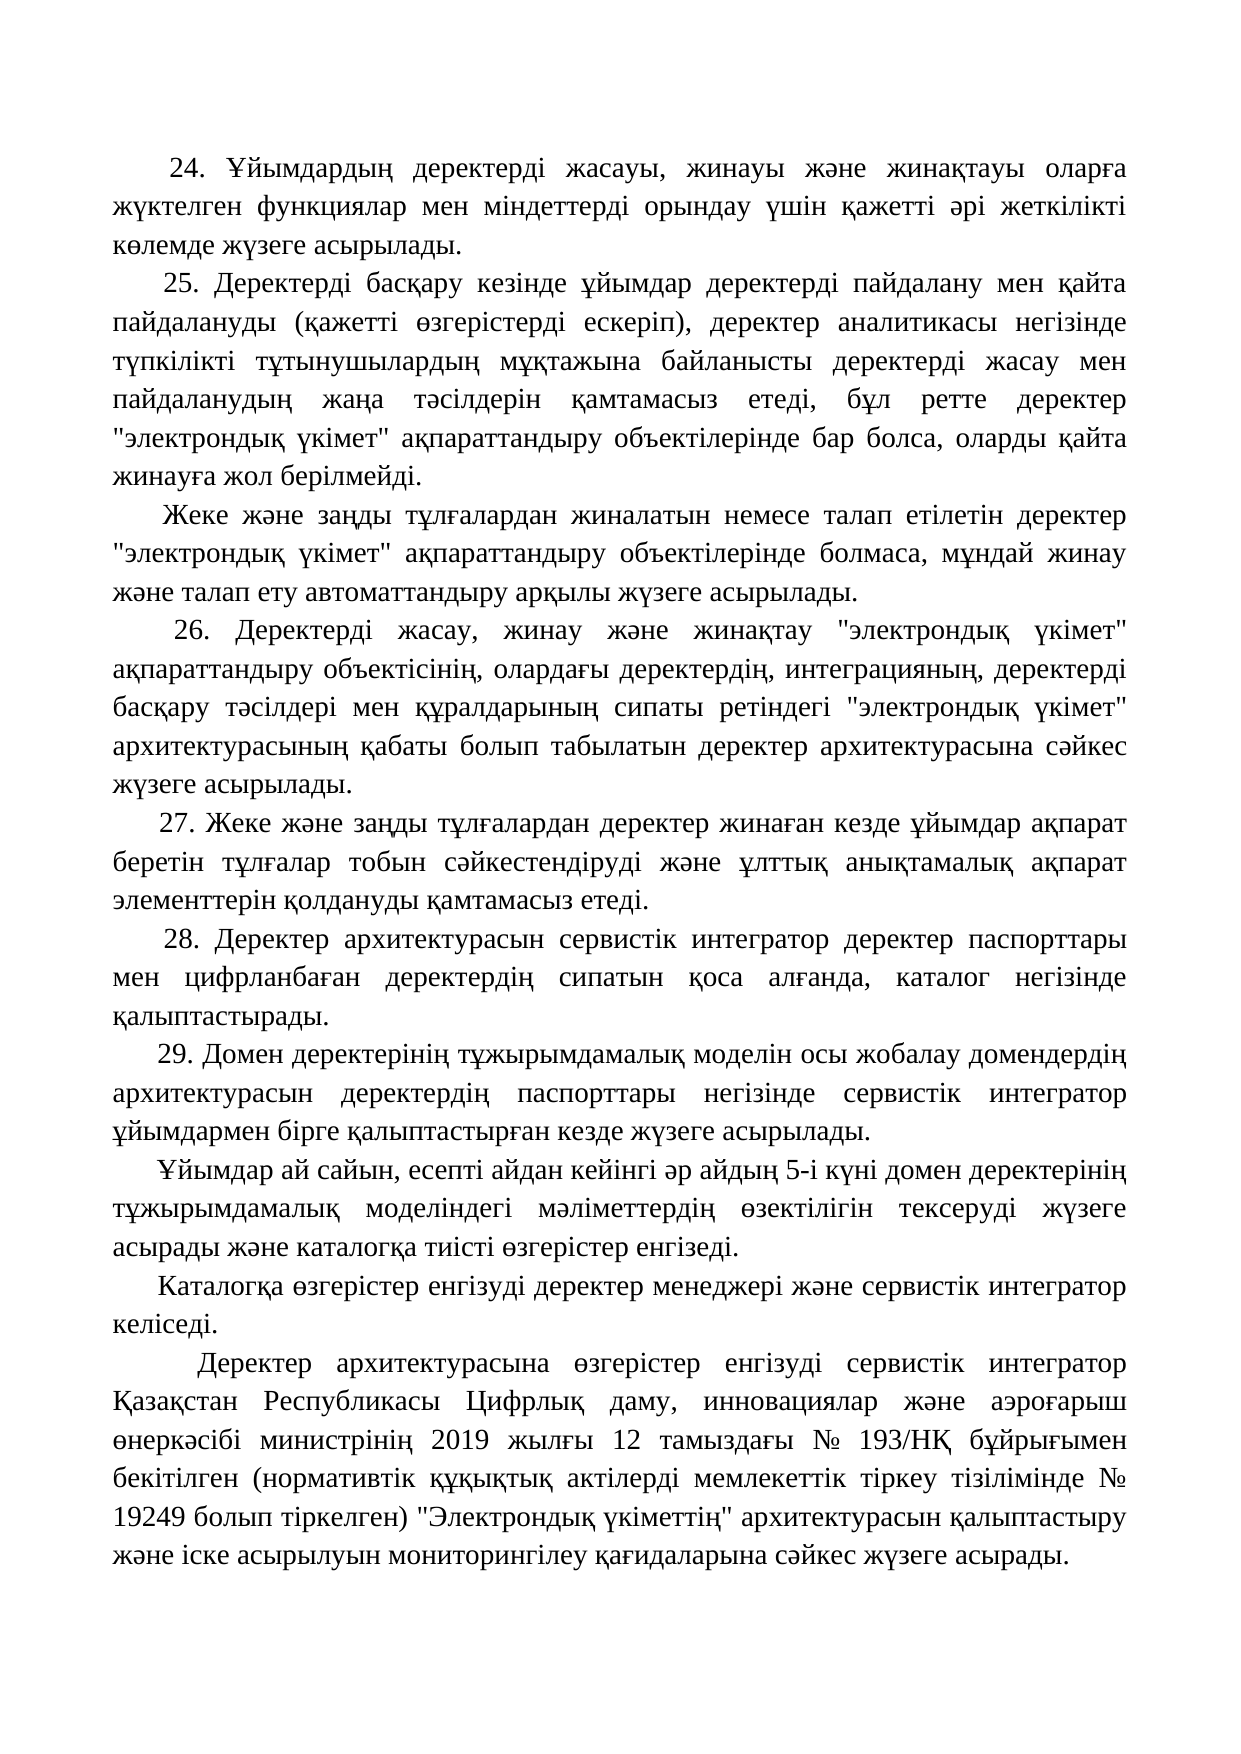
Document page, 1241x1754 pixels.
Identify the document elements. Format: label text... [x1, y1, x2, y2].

text 25. Деректерді басқару кезінде ұйымдар деректерді пайдалану мен қайта пайдалануды (қажетті өзгерістерді ескеріп), деректер аналитикасы негізінде түпкілікті тұтынушылардың мұқтажына байланысты деректерді жасау мен пайдаланудың жаңа тәсілдерін қамтамасыз етеді, бұл ретте деректер "электрондық үкімет" ақпараттандыру объектілерінде бар болса, оларды қайта жинауға жол берілмейді. [112, 266, 1128, 492]
text Ұйымдар ай сайын, есепті айдан кейінгі әр айдың 5-і күні домен деректерінің тұжырымдамалық моделіндегі мәліметтердің өзектілігін тексеруді жүзеге асырады және каталогқа тиісті өзгерістер енгізеді. [112, 1152, 1128, 1263]
text 28. Деректер архитектурасын сервистік интегратор деректер паспорттары мен цифрланбаған деректердің сипатын қоса алғанда, каталог негізінде қалыптастырады. [112, 921, 1128, 1031]
text 29. Домен деректерінің тұжырымдамалық моделін осы жобалау домендердің архитектурасын деректердің паспорттары негізінде сервистік интегратор ұйымдармен бірге қалыптастырған кезде жүзеге асырылады. [112, 1036, 1128, 1147]
text 27. Жеке және заңды тұлғалардан деректер жинаған кезде ұйымдар ақпарат беретін тұлғалар тобын сәйкестендіруді және ұлттық анықтамалық ақпарат элементтерін қолдануды қамтамасыз етеді. [112, 805, 1128, 916]
text 24. Ұйымдардың деректерді жасауы, жинауы және жинақтауы оларға жүктелген функциялар мен міндеттерді орындау үшін қажетті әрі жеткілікті көлемде жүзеге асырылады. [112, 150, 1128, 261]
text Жеке және заңды тұлғалардан жиналатын немесе талап етілетін деректер "электрондық үкімет" ақпараттандыру объектілерінде болмаса, мұндай жинау және талап ету автоматтандыру арқылы жүзеге асырылады. [112, 497, 1128, 607]
text 26. Деректерді жасау, жинау және жинақтау "электрондық үкімет" ақпараттандыру объектісінің, олардағы деректердің, интеграцияның, деректерді басқару тәсілдері мен құралдарының сипаты ретіндегі "электрондық үкімет" архитектурасының қабаты болып табылатын деректер архитектурасына сәйкес жүзеге асырылады. [112, 612, 1128, 800]
text Каталогқа өзгерістер енгізуді деректер менеджері және сервистік интегратор келіседі. [112, 1268, 1128, 1340]
text Деректер архитектурасына өзгерістер енгізуді сервистік интегратор Қазақстан Республикасы Цифрлық даму, инновациялар және аэроғарыш өнеркәсібі министрінің 2019 жылғы 12 тамыздағы № 193/НҚ бұйрығымен бекітілген (нормативтік құқықтық актілерді мемлекеттік тіркеу тізілімінде № 19249 болып тіркелген) "Электрондық үкіметтің" архитектурасын қалыптастыру және іске асырылуын мониторингілеу қағидаларына сәйкес жүзеге асырады. [112, 1345, 1128, 1571]
